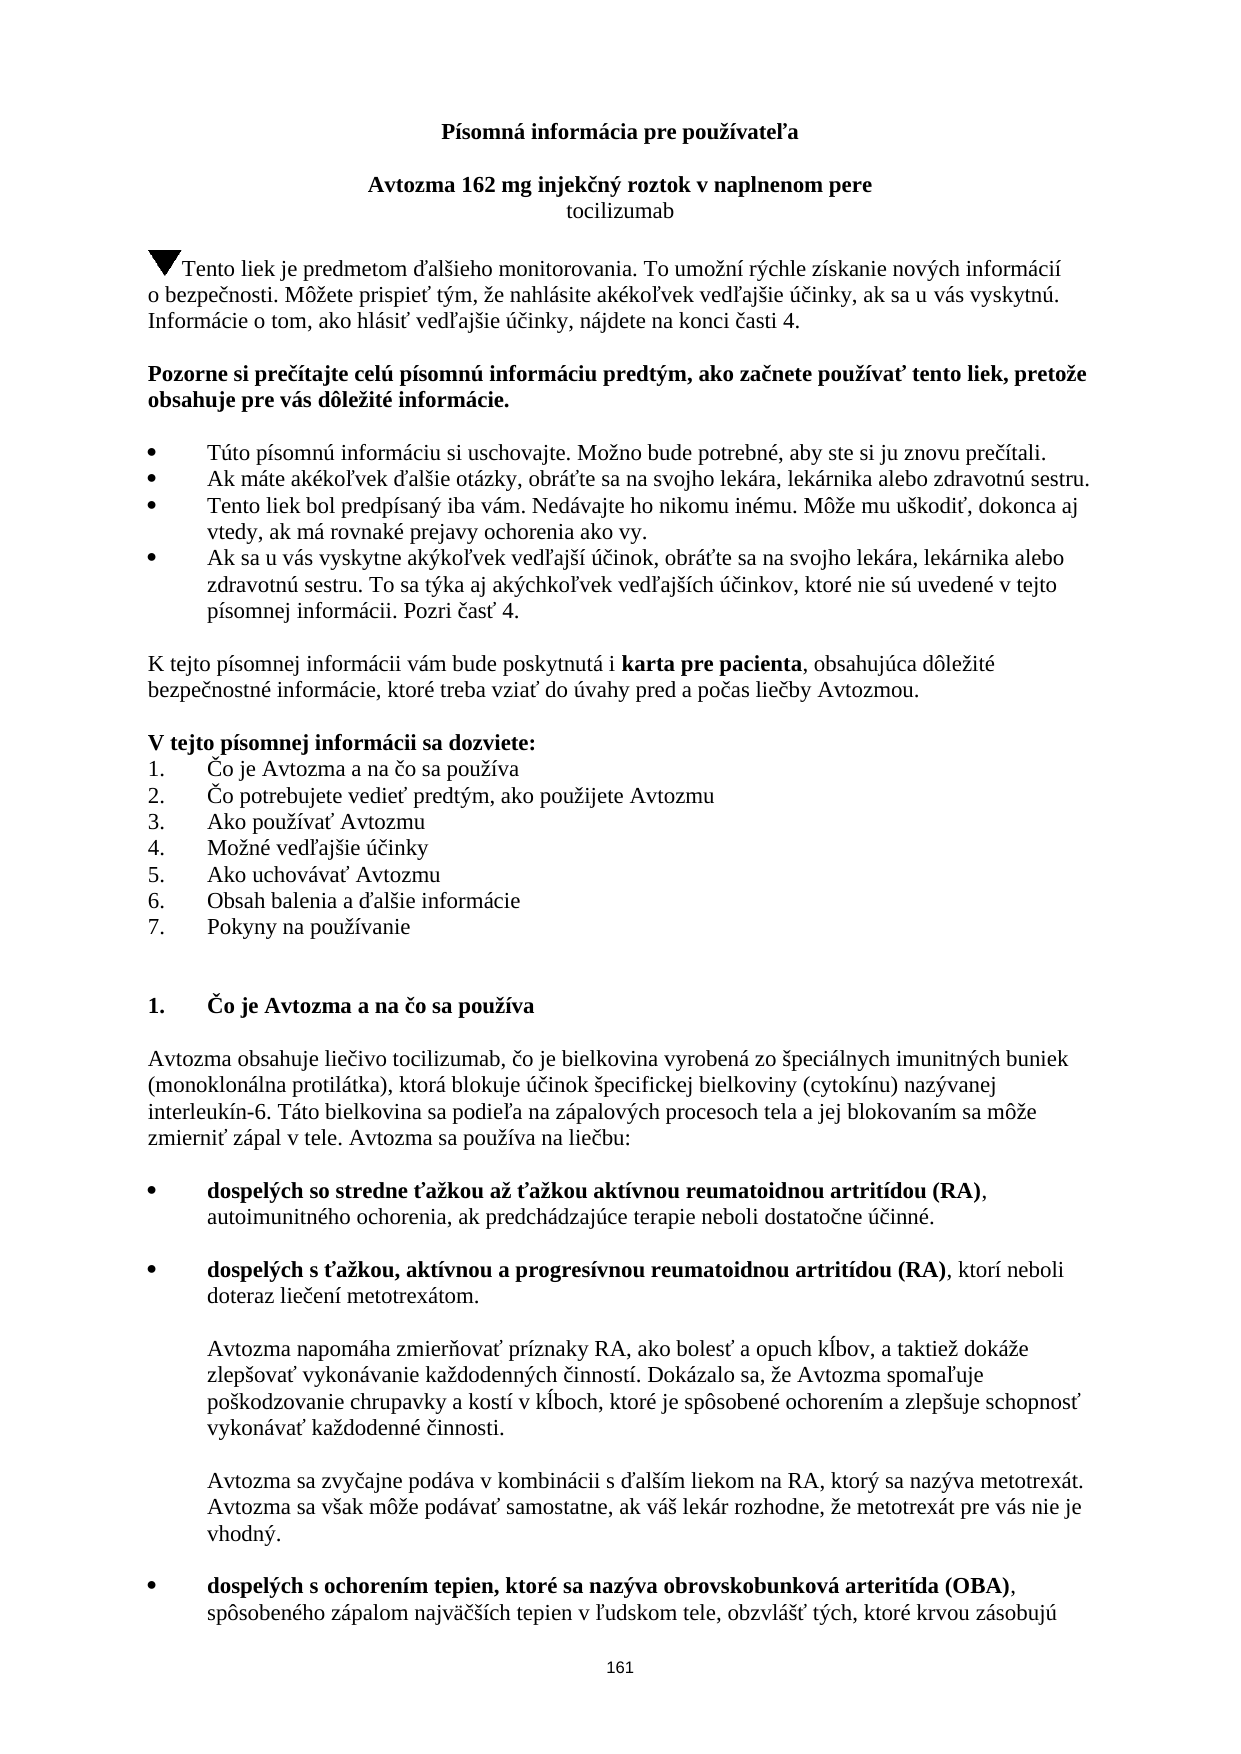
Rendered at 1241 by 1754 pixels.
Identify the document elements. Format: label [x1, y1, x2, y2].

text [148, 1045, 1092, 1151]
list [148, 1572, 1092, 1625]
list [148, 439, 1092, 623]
picture [147, 250, 182, 276]
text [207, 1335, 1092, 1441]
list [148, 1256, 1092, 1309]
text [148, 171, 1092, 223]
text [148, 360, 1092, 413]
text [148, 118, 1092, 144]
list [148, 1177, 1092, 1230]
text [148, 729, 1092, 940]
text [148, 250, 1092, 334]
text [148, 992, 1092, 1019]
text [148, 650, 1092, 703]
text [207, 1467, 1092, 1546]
